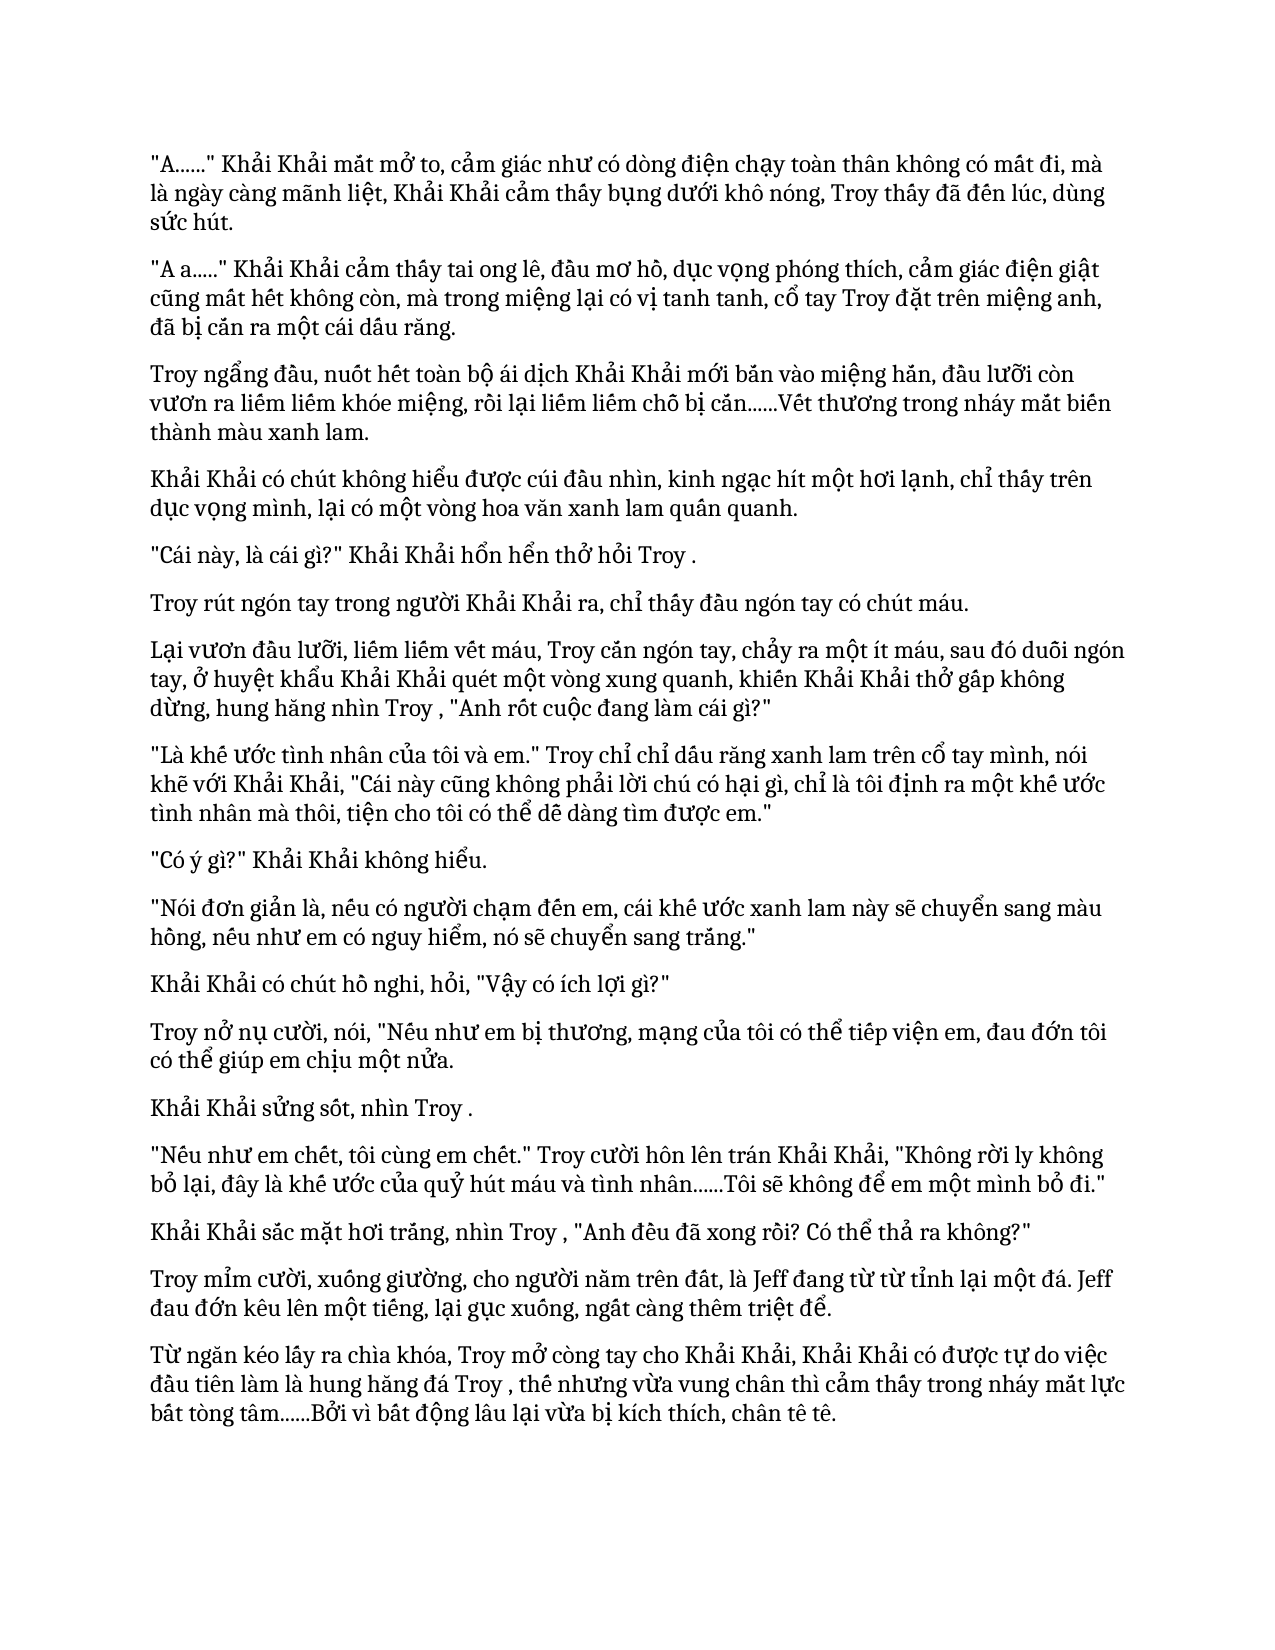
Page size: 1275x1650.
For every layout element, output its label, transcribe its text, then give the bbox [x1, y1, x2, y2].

text Khải Khải có chút hồ nghi, hỏi, "Vậy có ích lợi gì?" [150, 970, 1125, 999]
text Troy nở nụ cười, nói, "Nếu như em bị thương, mạng của tôi có thể tiếp viện em, đau đớn tôi có thể giúp em chịu một nửa. [150, 1017, 1125, 1075]
text "Cái này, là cái gì?" Khải Khải hổn hển thở hỏi Troy . [150, 541, 1125, 570]
text "Là khế ước tình nhân của tôi và em." Troy chỉ chỉ dấu răng xanh lam trên cổ tay mình, nói khẽ với Khải Khải, "Cái này cũng không phải lời chú có hại gì, chỉ là tôi định ra một khế ước tình nhân mà thôi, tiện cho tôi có thể dễ dàng tìm được em." [150, 741, 1125, 827]
text Lại vươn đầu lưỡi, liếm liếm vết máu, Troy cắn ngón tay, chảy ra một ít máu, sau đó duỗi ngón tay, ở huyệt khẩu Khải Khải quét một vòng xung quanh, khiến Khải Khải thở gấp không dừng, hung hăng nhìn Troy , "Anh rốt cuộc đang làm cái gì?" [150, 636, 1125, 722]
text "Có ý gì?" Khải Khải không hiểu. [150, 846, 1125, 875]
text Troy mỉm cười, xuống giường, cho người nằm trên đất, là Jeff đang từ từ tỉnh lại một đá. Jeff đau đớn kêu lên một tiếng, lại gục xuống, ngất càng thêm triệt để. [150, 1265, 1125, 1322]
text "A a....." Khải Khải cảm thấy tai ong lê, đầu mơ hồ, dục vọng phóng thích, cảm giác điện giật cũng mất hết không còn, mà trong miệng lại có vị tanh tanh, cổ tay Troy đặt trên miệng anh, đã bị cắn ra một cái dấu răng. [150, 255, 1125, 341]
text Từ ngăn kéo lấy ra chìa khóa, Troy mở còng tay cho Khải Khải, Khải Khải có được tự do việc đầu tiên làm là hung hăng đá Troy , thế nhưng vừa vung chân thì cảm thấy trong nháy mắt lực bất tòng tâm......Bởi vì bất động lâu lại vừa bị kích thích, chân tê tê. [150, 1341, 1125, 1427]
text "Nói đơn giản là, nếu có người chạm đến em, cái khế ước xanh lam này sẽ chuyển sang màu hồng, nếu như em có nguy hiểm, nó sẽ chuyển sang trắng." [150, 894, 1125, 951]
text Khải Khải có chút không hiểu được cúi đầu nhìn, kinh ngạc hít một hơi lạnh, chỉ thấy trên dục vọng mình, lại có một vòng hoa văn xanh lam quấn quanh. [150, 465, 1125, 522]
text Troy ngẩng đầu, nuốt hết toàn bộ ái dịch Khải Khải mới bắn vào miệng hắn, đầu lưỡi còn vươn ra liếm liếm khóe miệng, rồi lại liếm liếm chỗ bị cắn......Vết thương trong nháy mắt biến thành màu xanh lam. [150, 360, 1125, 446]
text Khải Khải sắc mặt hơi trắng, nhìn Troy , "Anh đều đã xong rồi? Có thể thả ra không?" [150, 1217, 1125, 1246]
text Troy rút ngón tay trong người Khải Khải ra, chỉ thấy đầu ngón tay có chút máu. [150, 589, 1125, 617]
text Khải Khải sửng sốt, nhìn Troy . [150, 1094, 1125, 1122]
text "A......" Khải Khải mắt mở to, cảm giác như có dòng điện chạy toàn thân không có mất đi, mà là ngày càng mãnh liệt, Khải Khải cảm thấy bụng dưới khô nóng, Troy thấy đã đến lúc, dùng sức hút. [150, 150, 1125, 236]
text "Nếu như em chết, tôi cùng em chết." Troy cười hôn lên trán Khải Khải, "Không rời ly không bỏ lại, đây là khế ước của quỷ hút máu và tình nhân......Tôi sẽ không để em một mình bỏ đi." [150, 1141, 1125, 1199]
